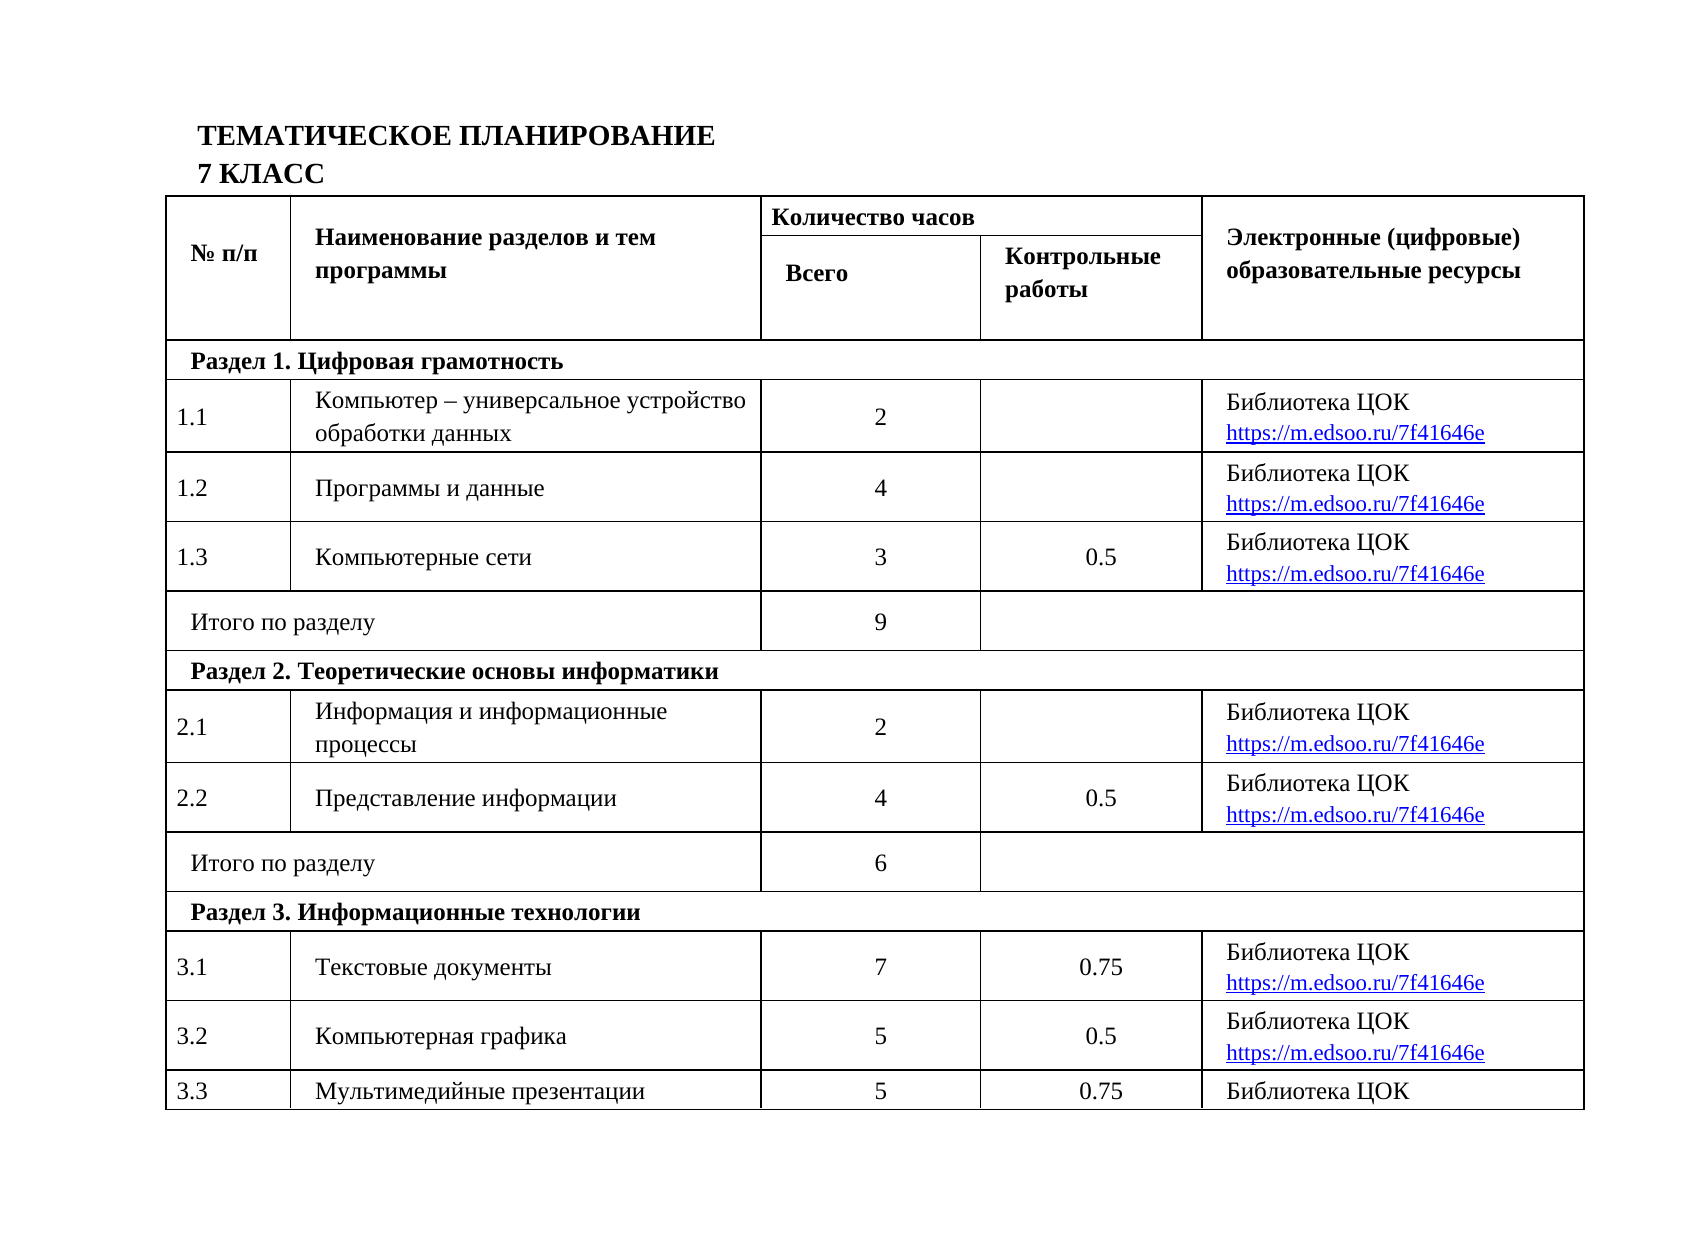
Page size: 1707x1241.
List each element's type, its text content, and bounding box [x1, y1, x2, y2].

table_cell Библиотека ЦОК https://m.edsoo.ru/7f41646e [1203, 691, 1583, 761]
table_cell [1203, 1001, 1583, 1069]
table_cell Компьютерные сети [291, 522, 760, 590]
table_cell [1203, 932, 1583, 999]
table_cell [981, 833, 1583, 891]
table_cell Библиотека ЦОК https://m.edsoo.ru/7f41646e [1203, 763, 1583, 831]
table_header Наименование разделов и тем программы [291, 197, 760, 339]
table_cell 0.5 [981, 763, 1201, 831]
table_cell [981, 592, 1583, 650]
table_cell 5 [762, 1071, 980, 1108]
table_cell 2.1 [167, 691, 290, 761]
table_cell 1.3 [167, 522, 290, 590]
table_cell 3 [762, 522, 980, 590]
table_cell 2 [762, 380, 980, 451]
table_cell Компьютерная графика [291, 1001, 760, 1069]
table_cell 3.2 [167, 1001, 290, 1069]
table_cell 2 [762, 691, 980, 761]
table_cell 0.5 [981, 1001, 1201, 1069]
table_cell 0.75 [981, 1071, 1201, 1108]
table_cell [981, 453, 1201, 521]
table_cell 2.2 [167, 763, 290, 831]
table_cell 1.1 [167, 380, 290, 451]
table_cell Раздел 2. Теоретические основы информатики [167, 651, 1583, 689]
text 7 КЛАСС [190, 157, 1618, 190]
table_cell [291, 1071, 760, 1108]
text ТЕМАТИЧЕСКОЕ ПЛАНИРОВАНИЕ [190, 118, 1618, 152]
table_cell Представление информации [291, 763, 760, 831]
table_cell 4 [762, 763, 980, 831]
table_cell Контрольные работы [981, 236, 1201, 339]
table_cell Всего [762, 236, 980, 339]
table_cell Итого по разделу [167, 833, 760, 891]
table_header № п/п [167, 197, 290, 339]
table_cell Раздел 3. Информационные технологии [167, 892, 1583, 930]
table_cell 3.3 [167, 1071, 290, 1108]
table_cell 9 [762, 592, 980, 650]
table_cell 3.1 [167, 932, 290, 999]
table_cell Компьютер – универсальное устройство обработки данных [291, 380, 760, 451]
table_cell 0.75 [981, 932, 1201, 999]
table_cell Информация и информационные процессы [291, 691, 760, 761]
table_cell [981, 691, 1201, 761]
table_cell 5 [762, 1001, 980, 1069]
table_cell Библиотека ЦОК https://m.edsoo.ru/7f41646e [1203, 380, 1583, 451]
table_cell 6 [762, 833, 980, 891]
table_cell [981, 380, 1201, 451]
table_cell 0.5 [981, 522, 1201, 590]
table_cell 4 [762, 453, 980, 521]
table_cell Библиотека ЦОК https://m.edsoo.ru/7f41646e [1203, 453, 1583, 521]
table_cell Раздел 1. Цифровая грамотность [167, 341, 1583, 379]
table_header Количество часов [762, 197, 1201, 234]
table_cell Итого по разделу [167, 592, 760, 650]
table_cell Библиотека ЦОК https://m.edsoo.ru/7f41646e [1203, 522, 1583, 590]
table_cell 7 [762, 932, 980, 999]
table_cell 1.2 [167, 453, 290, 521]
table_header Электронные (цифровые) образовательные ресурсы [1203, 197, 1583, 339]
table_cell Текстовые документы [291, 932, 760, 999]
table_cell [1203, 1071, 1583, 1108]
table_cell Программы и данные [291, 453, 760, 521]
